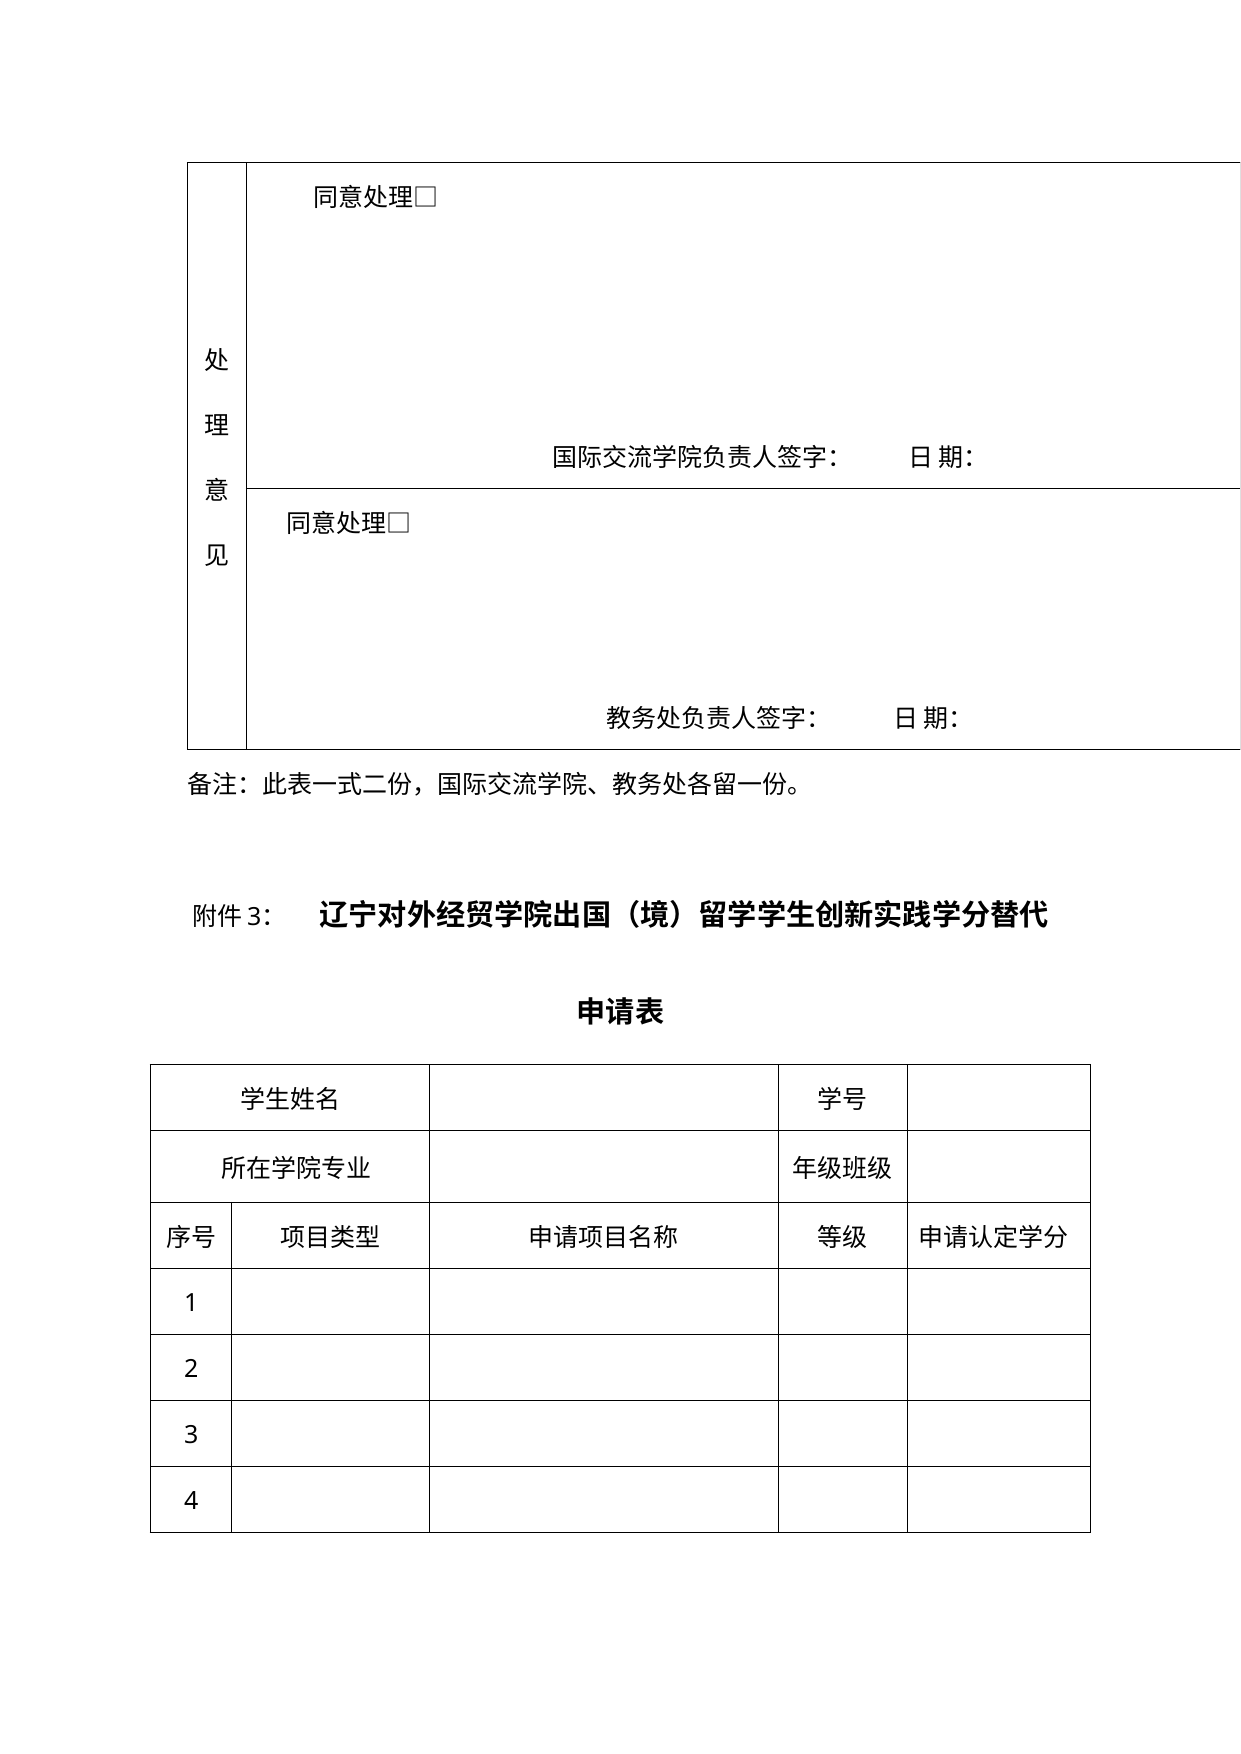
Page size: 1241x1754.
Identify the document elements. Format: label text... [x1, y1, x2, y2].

table_cell [232, 1335, 429, 1400]
table_cell [232, 1467, 429, 1532]
table_cell [908, 1335, 1090, 1400]
table_cell [779, 1335, 907, 1400]
table_cell [232, 1401, 429, 1466]
text 备注：此表一式二份，国际交流学院、教务处各留一份。 [187, 750, 1053, 815]
table_cell [779, 1401, 907, 1466]
table_cell [430, 1401, 778, 1466]
table_cell [430, 1335, 778, 1400]
table_cell [908, 1467, 1090, 1532]
table_cell 4 [151, 1467, 231, 1532]
table_cell [430, 1131, 778, 1202]
table_cell [779, 1467, 907, 1532]
table_header 学生姓名 [151, 1065, 429, 1130]
table_cell 年级班级 [779, 1131, 907, 1202]
table_cell 所在学院专业 [151, 1131, 429, 1202]
table_cell 项目类型 [232, 1203, 429, 1268]
table_cell 申请认定学分 [908, 1203, 1090, 1268]
table_cell [908, 1131, 1090, 1202]
table_cell [908, 1269, 1090, 1334]
table_cell 1 [151, 1269, 231, 1334]
table_cell [430, 1467, 778, 1532]
table_header [908, 1065, 1090, 1130]
table_cell 申请项目名称 [430, 1203, 778, 1268]
table_cell [779, 1269, 907, 1334]
table_cell 同意处理□ 教务处负责人签字： 日 期： [247, 489, 1240, 749]
text 附件3： 辽宁对外经贸学院出国（境）留学学生创新实践学分替代申请表 [187, 880, 1053, 1043]
table_cell [430, 1269, 778, 1334]
table_cell 3 [151, 1401, 231, 1466]
table_cell [232, 1269, 429, 1334]
table_header [430, 1065, 778, 1130]
table_cell 处 理 意 见 [188, 163, 246, 749]
table_cell 2 [151, 1335, 231, 1400]
table_cell [908, 1401, 1090, 1466]
table_header 学号 [779, 1065, 907, 1130]
table_cell 等级 [779, 1203, 907, 1268]
table_cell 序号 [151, 1203, 231, 1268]
table_cell 同意处理□ 国际交流学院负责人签字： 日 期： [247, 163, 1240, 488]
